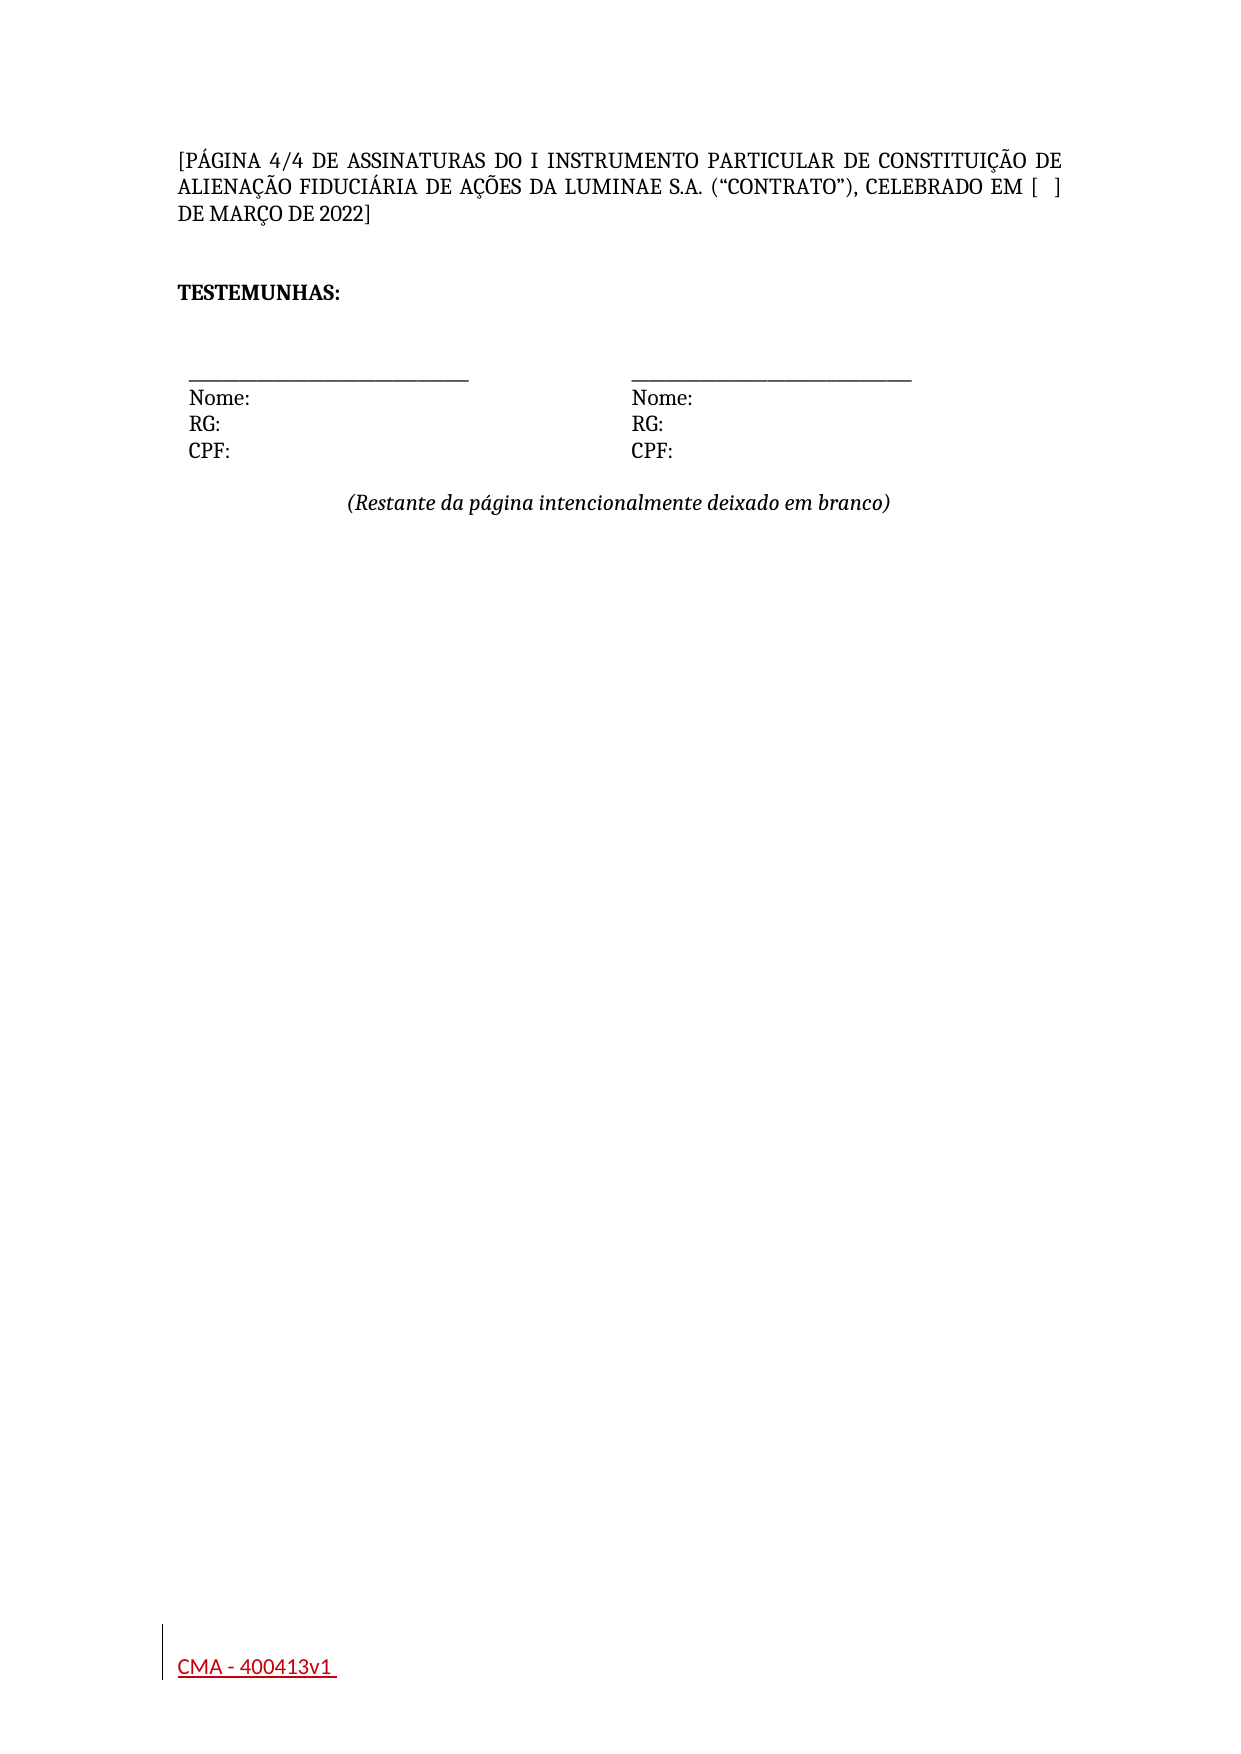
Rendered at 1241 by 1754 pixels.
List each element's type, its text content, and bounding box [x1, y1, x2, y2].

text [PÁGINA 4/4 DE ASSINATURAS DO I INSTRUMENTO PARTICULAR DE CONSTITUIÇÃO DE ALIENAÇÃO FIDUCIÁRIA DE AÇÕES DA LUMINAE S.A. (“CONTRATO”), CELEBRADO EM [ ] DE MARÇO DE 2022] [177, 148, 1063, 227]
table_header _________________________________ [177, 359, 620, 385]
table_header _________________________________ [620, 359, 1063, 385]
text (Restante da página intencionalmente deixado em branco) [177, 490, 1063, 517]
table_cell Nome: [620, 385, 1063, 411]
table_cell RG: CPF: [620, 411, 1063, 464]
table_cell RG: CPF: [177, 411, 620, 464]
text TESTEMUNHAS: [177, 279, 1063, 306]
table_cell Nome: [177, 385, 620, 411]
